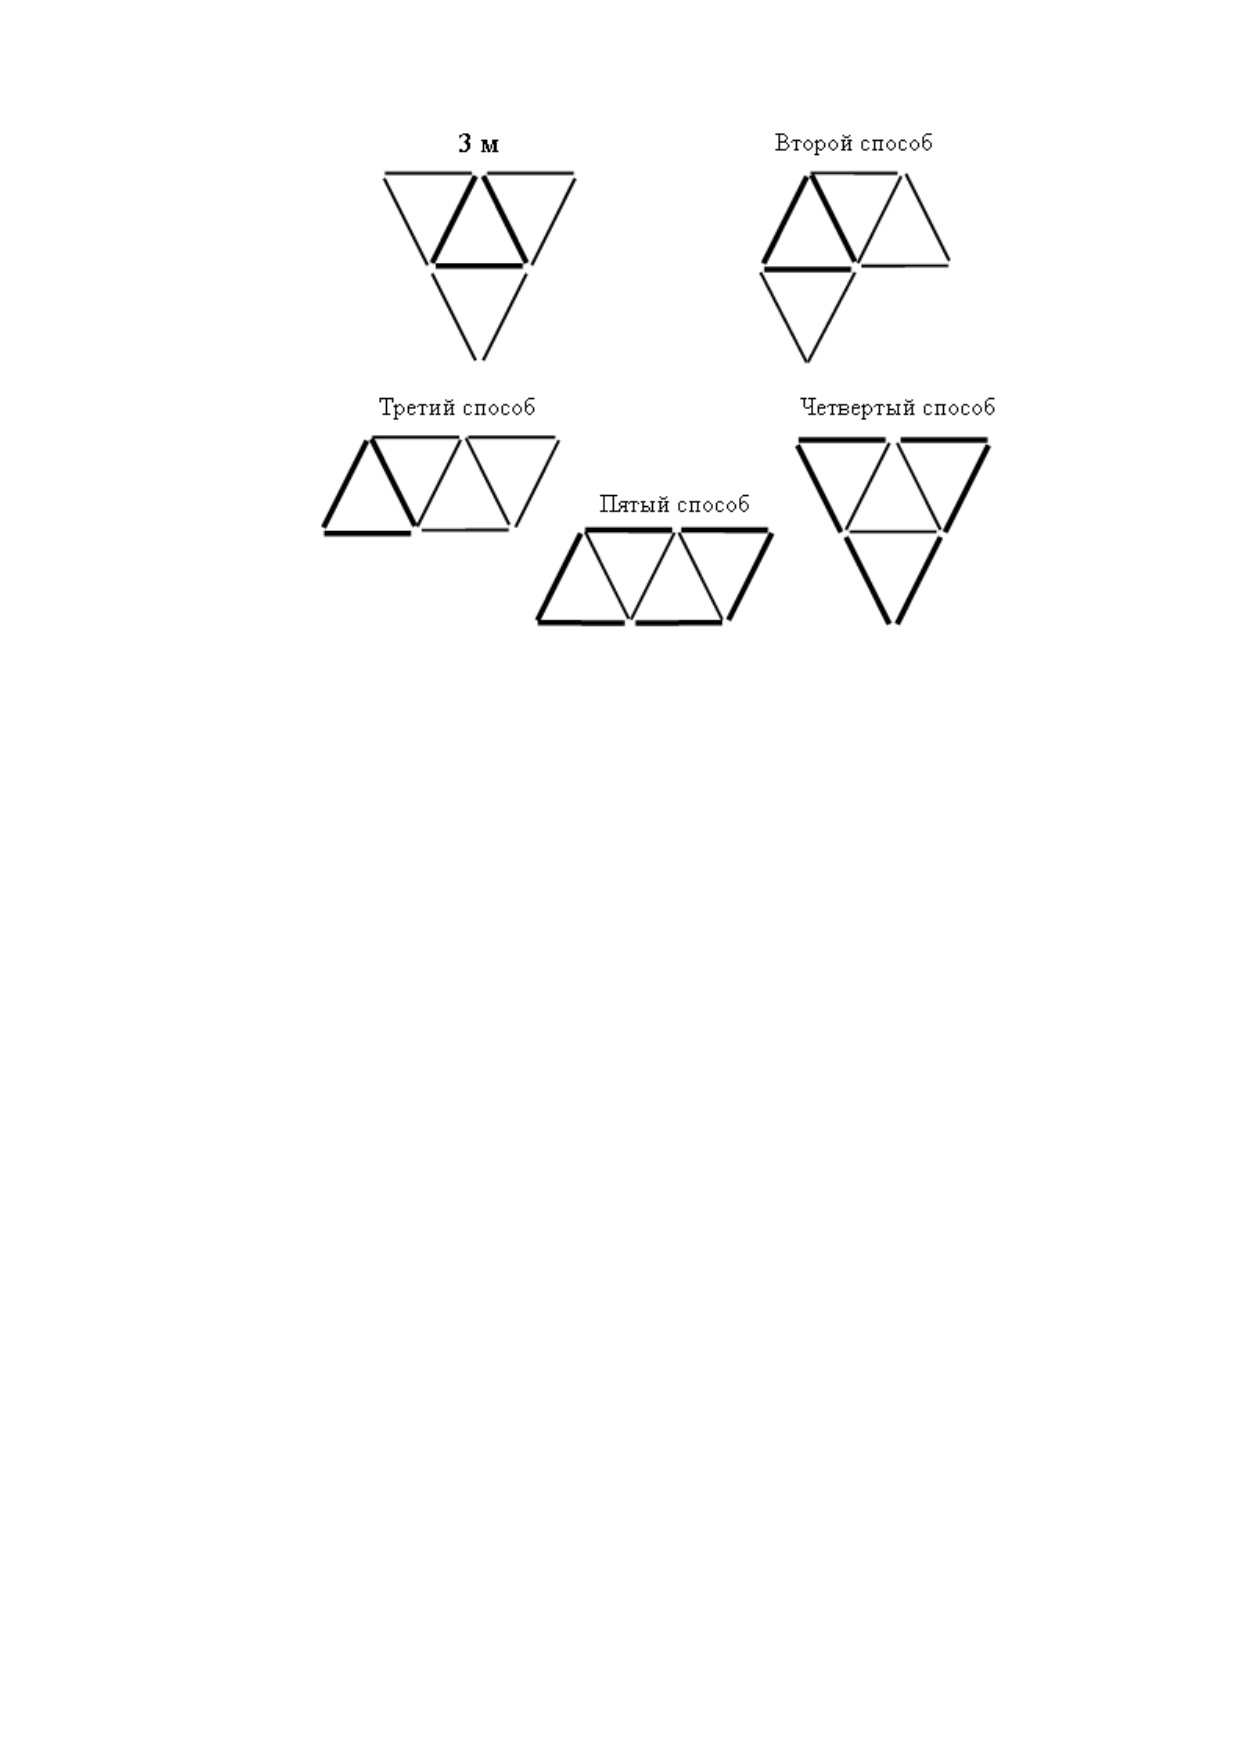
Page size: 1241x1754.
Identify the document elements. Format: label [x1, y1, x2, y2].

picture [314, 118, 1015, 639]
